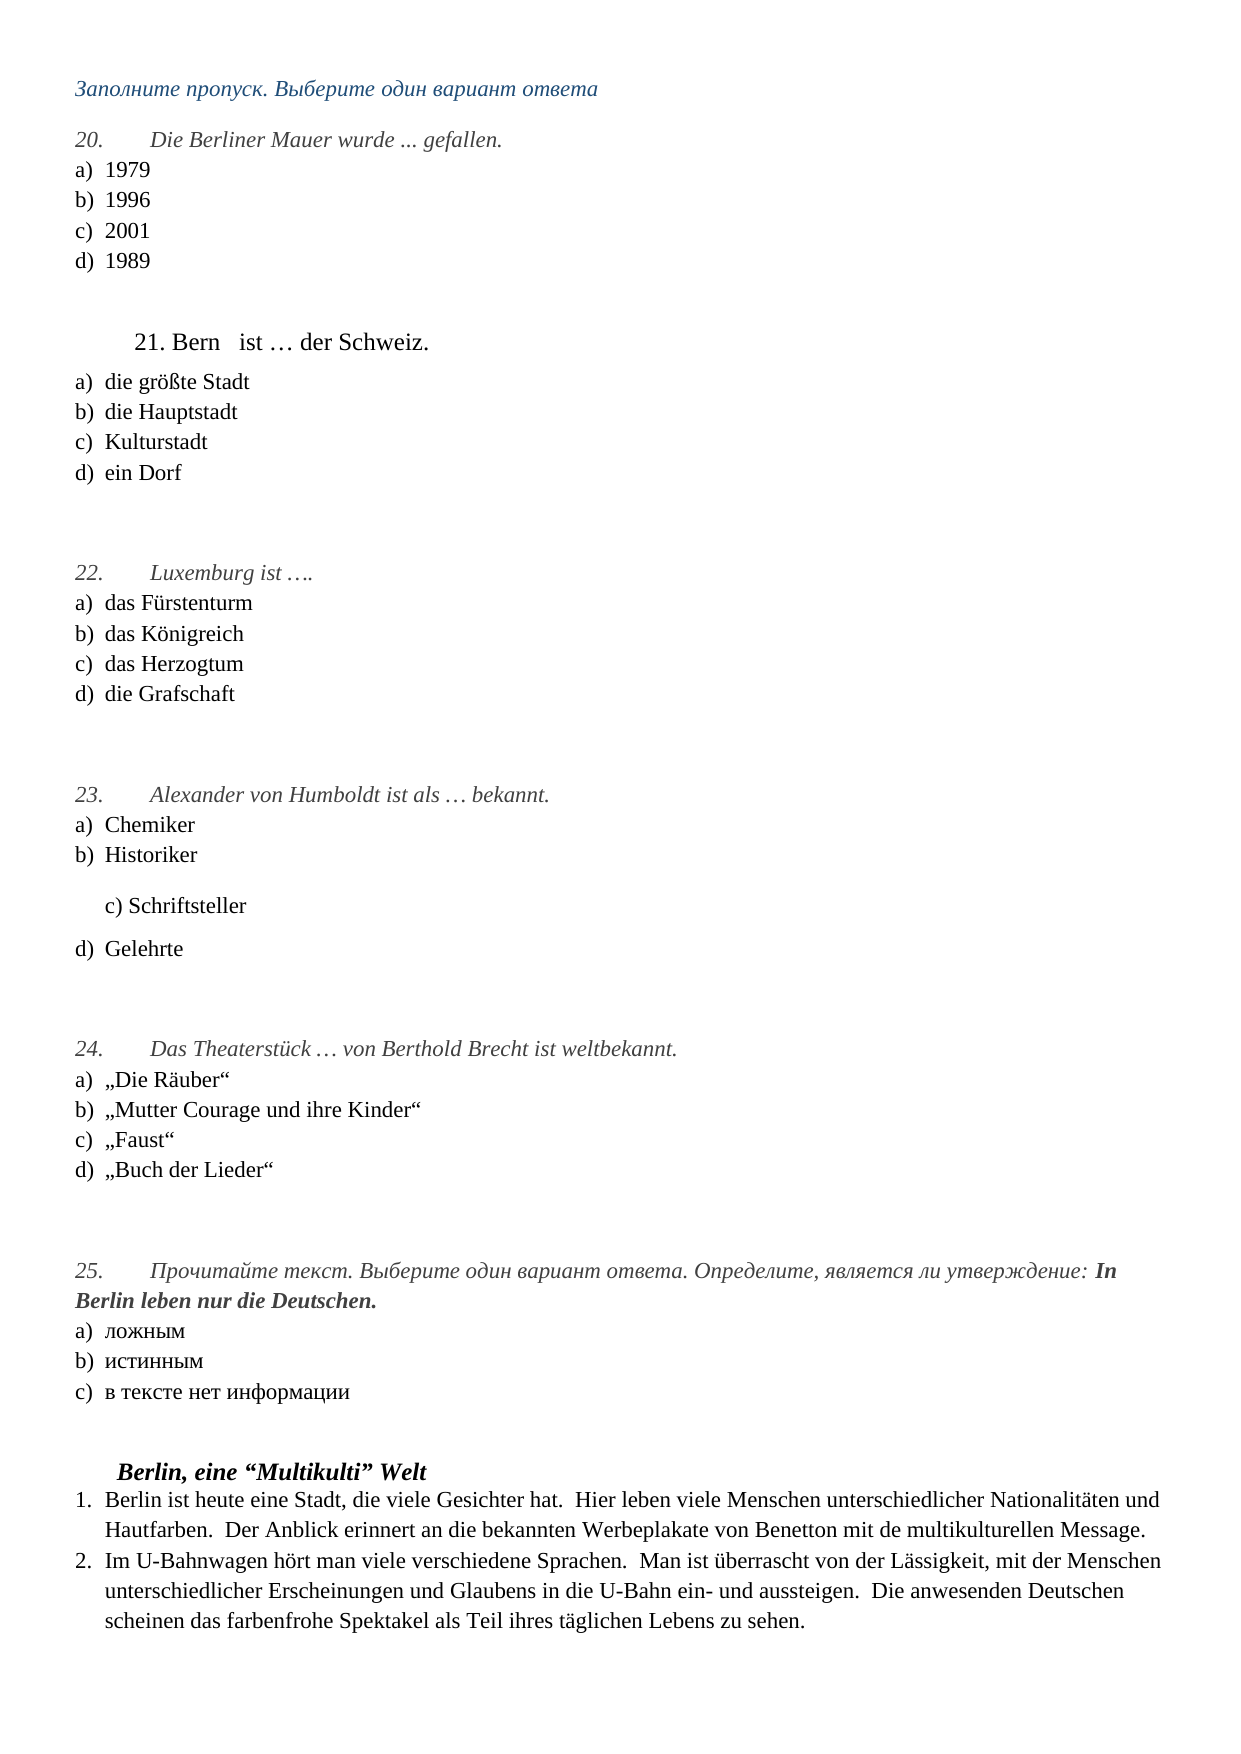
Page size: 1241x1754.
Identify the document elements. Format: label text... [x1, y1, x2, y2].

list a) Chemiker [75, 811, 1165, 837]
list d) 1989 [75, 247, 1165, 273]
list a) 1979 [75, 156, 1165, 183]
list c) „Faust“ [75, 1126, 1165, 1152]
list с) Schriftsteller [104, 892, 1165, 918]
list b) истинным [75, 1347, 1165, 1374]
list b) Historiker [75, 841, 1165, 867]
list 2. Im U-Bahnwagen hört man viele verschiedene Sprachen. Man ist überrascht von der Lässigkeit, mit der Menschen unterschiedlicher Erscheinungen und Glaubens in die U-Bahn ein- und aussteigen. Die anwesenden Deutschen scheinen das farbenfrohe Spektakel als Teil ihres täglichen Lebens zu sehen. [75, 1547, 1165, 1633]
subtitle 25. Прочитайте текст. Выберите один вариант ответа. Определите, является ли утверждение: In Berlin leben nur die Deutschen. [75, 1257, 1165, 1313]
subtitle 20. Die Berliner Mauer wurde ... gefallen. [75, 126, 1165, 152]
subtitle 23. Alexander von Humboldt ist als … bekannt. [75, 781, 1165, 807]
list d) Gelehrte [75, 935, 1165, 961]
list c) das Herzogtum [75, 650, 1165, 676]
list 1. Berlin ist heute eine Stadt, die viele Gesichter hat. Hier leben viele Menschen unterschiedlicher Nationalitäten und Hautfarben. Der Anblick erinnert an die bekannten Werbeplakate von Benetton mit de multikulturellen Message. [75, 1486, 1165, 1543]
list a) das Fürstenturm [75, 589, 1165, 616]
text 21. Bern ist … der Schweiz. [75, 327, 1165, 355]
list a) ложным [75, 1317, 1165, 1344]
subtitle 24. Das Theaterstück … von Berthold Brecht ist weltbekannt. [75, 1035, 1165, 1062]
list d) die Grafschaft [75, 680, 1165, 706]
subtitle 22. Luxemburg ist …. [75, 559, 1165, 586]
list d) ein Dorf [75, 458, 1165, 485]
list d) „Buch der Lieder“ [75, 1156, 1165, 1183]
list b) 1996 [75, 186, 1165, 213]
list c) 2001 [75, 217, 1165, 243]
list b) die Hauptstadt [75, 398, 1165, 424]
list c) Kulturstadt [75, 428, 1165, 455]
list a) „Die Räuber“ [75, 1066, 1165, 1092]
list b) „Mutter Courage und ihre Kinder“ [75, 1096, 1165, 1122]
list a) die größte Stadt [75, 368, 1165, 394]
subtitle Заполните пропуск. Выберите один вариант ответа [75, 75, 1165, 101]
list b) das Königreich [75, 619, 1165, 646]
subtitle Berlin, eine “Multikulti” Welt [75, 1457, 1165, 1486]
list c) в тексте нет информации [75, 1378, 1165, 1404]
